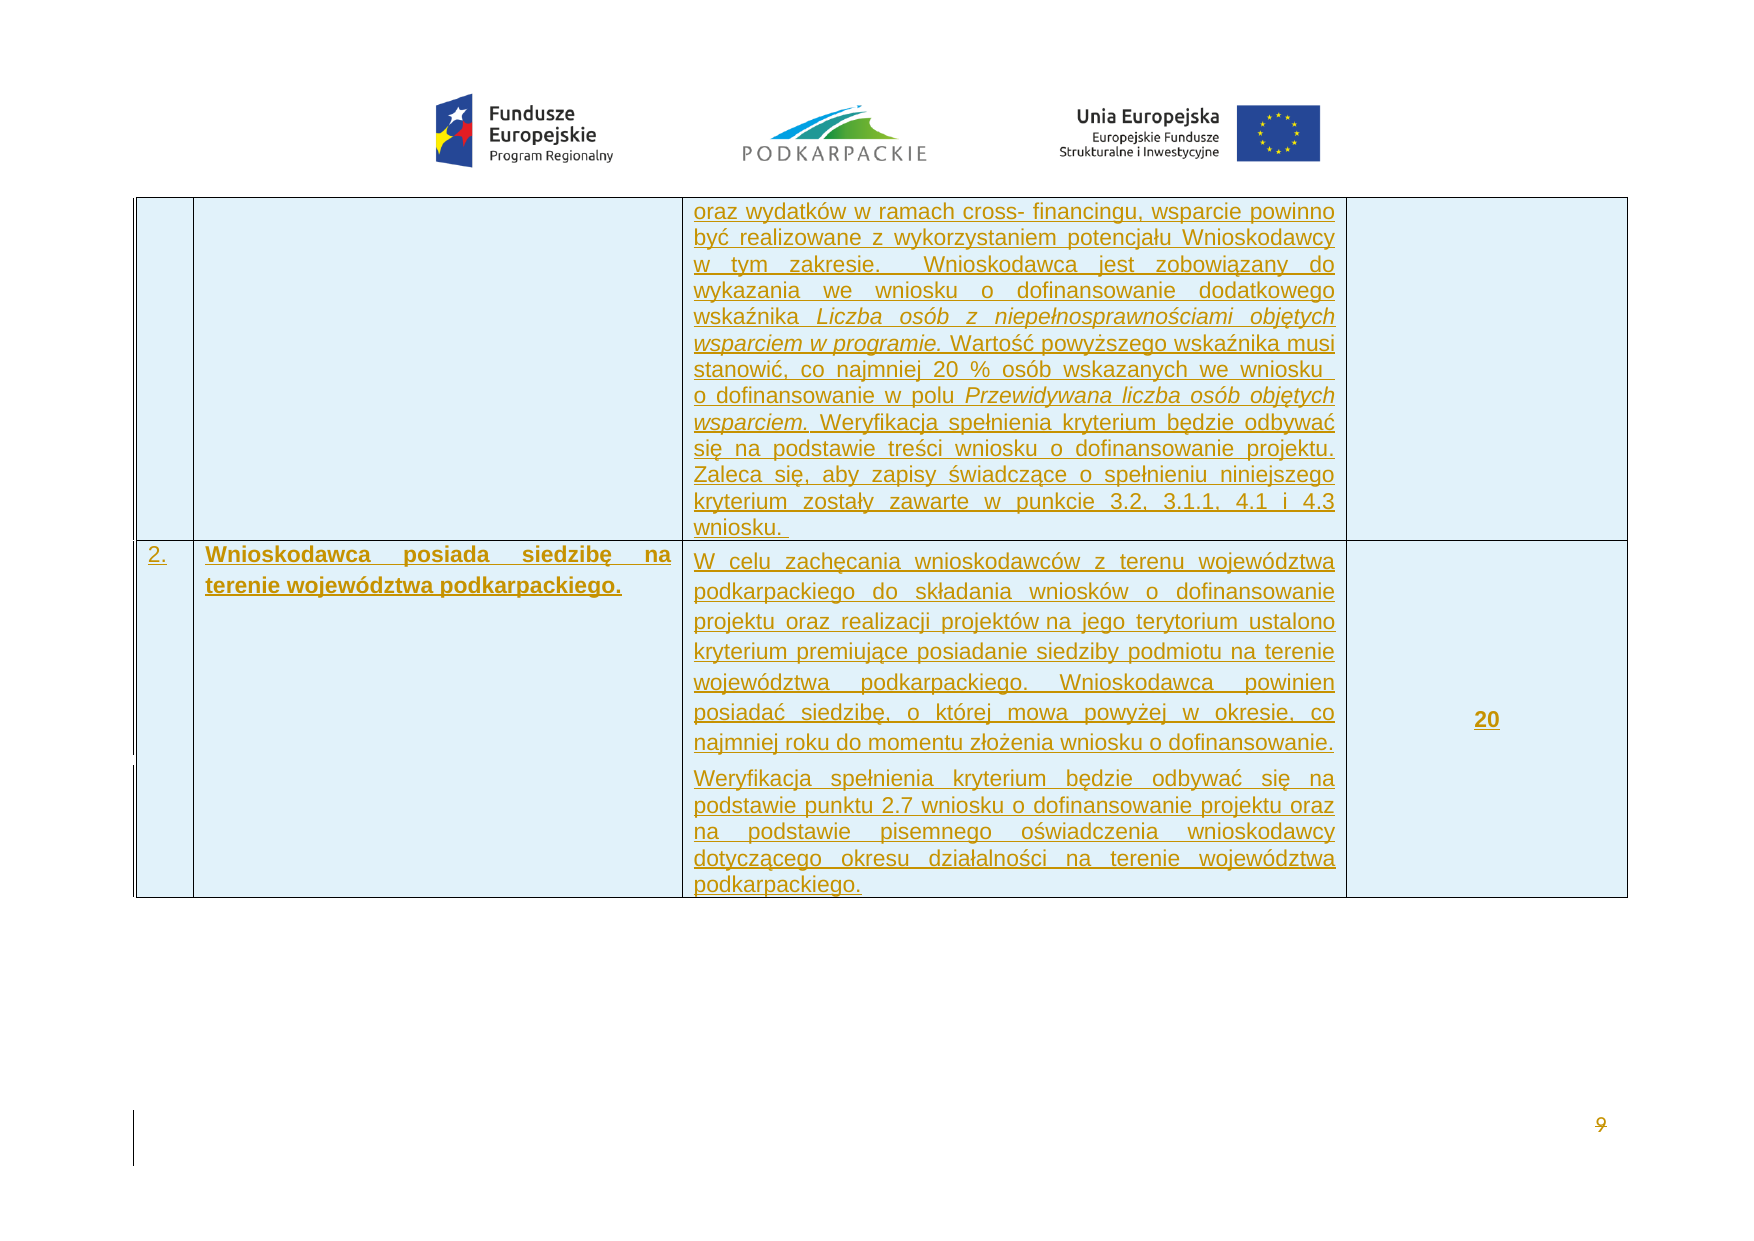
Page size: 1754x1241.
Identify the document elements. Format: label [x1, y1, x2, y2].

picture [404, 73, 1350, 197]
